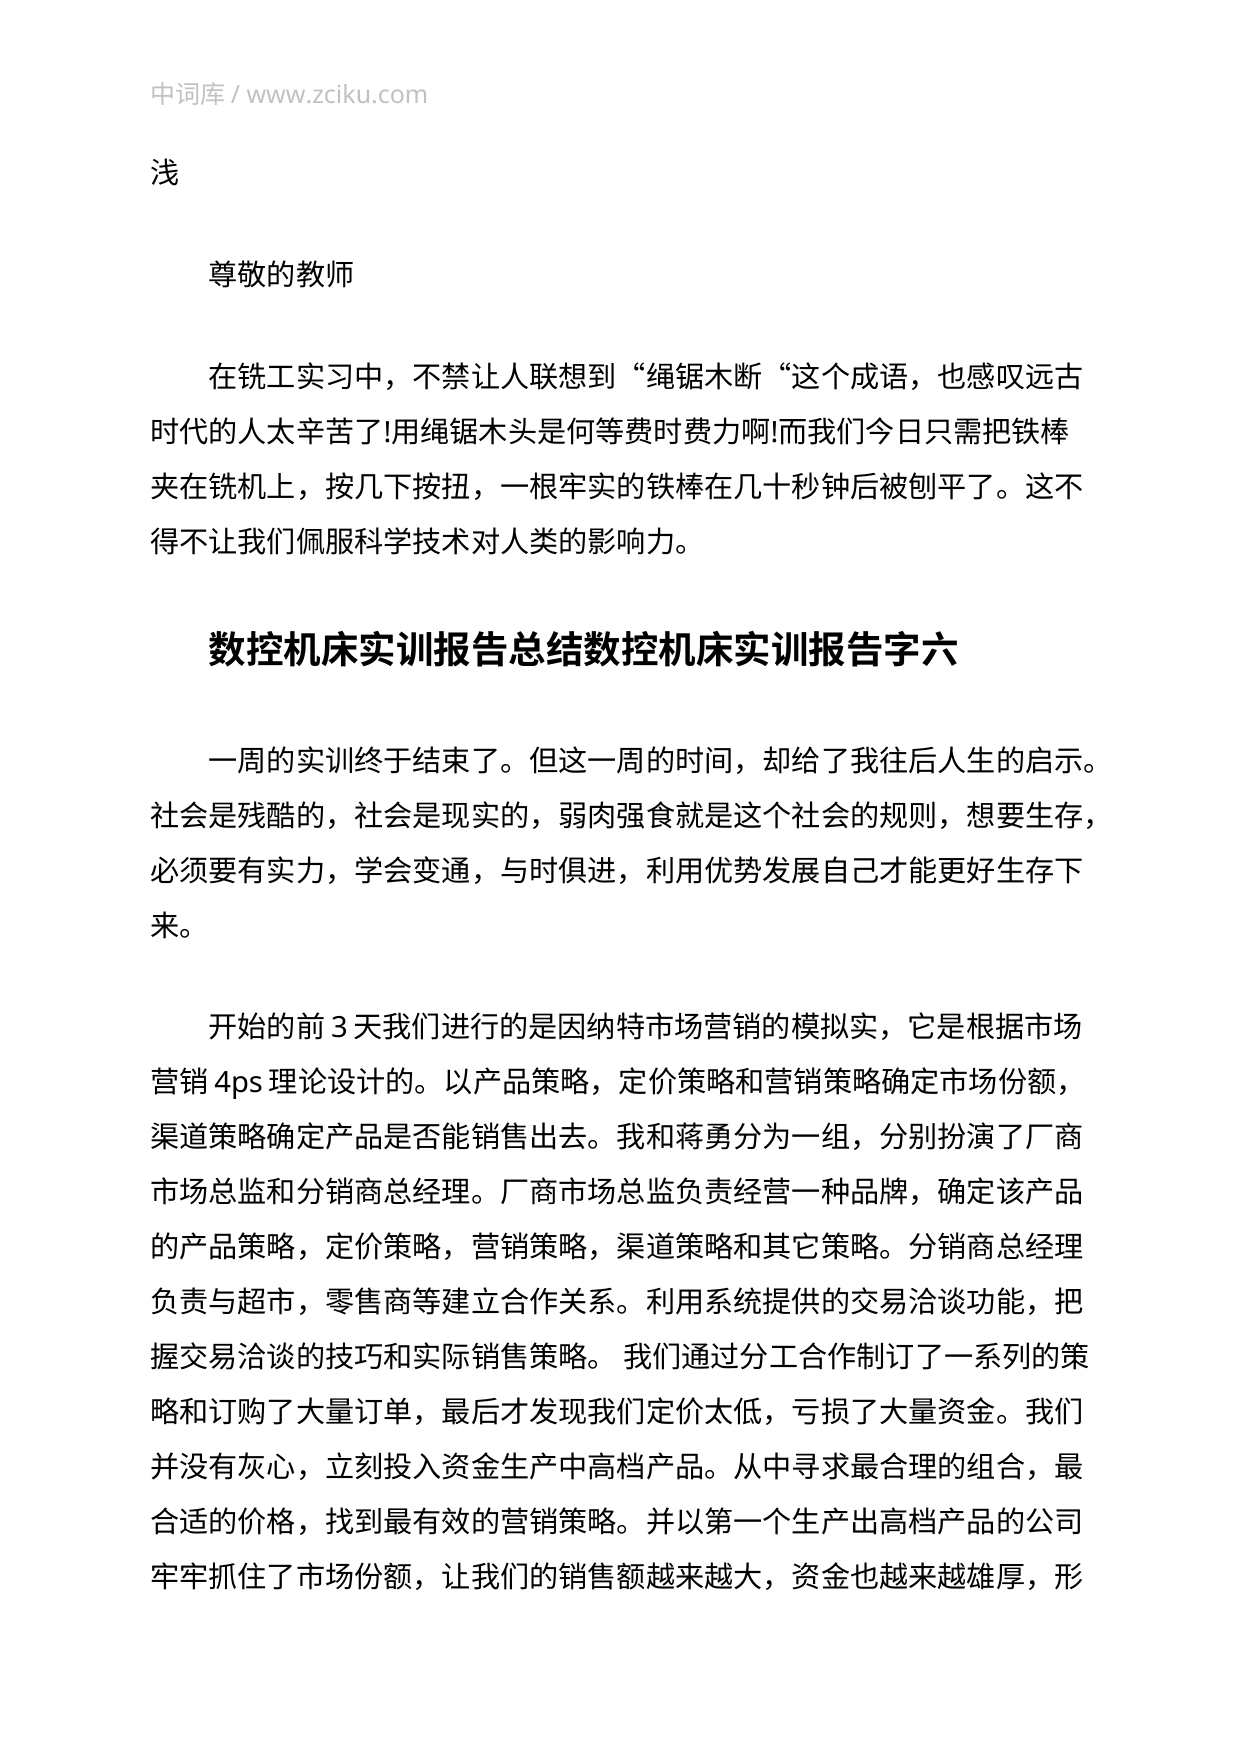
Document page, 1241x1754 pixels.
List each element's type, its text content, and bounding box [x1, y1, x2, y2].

text 在铣工实习中，不禁让人联想到“绳锯木断“这个成语，也感叹远古时代的人太辛苦了!用绳锯木头是何等费时费力啊!而我们今日只需把铁棒夹在铣机上，按几下按扭，一根牢实的铁棒在几十秒钟后被刨平了。这不得不让我们佩服科学技术对人类的影响力。 [150, 353, 1090, 561]
text 尊敬的教师 [150, 252, 1090, 294]
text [150, 1004, 1090, 1595]
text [150, 150, 1090, 192]
text 数控机床实训报告总结数控机床实训报告字六 [150, 620, 1090, 674]
text 一周的实训终于结束了。但这一周的时间，却给了我往后人生的启示。社会是残酷的，社会是现实的，弱肉强食就是这个社会的规则，想要生存，必须要有实力，学会变通，与时俱进，利用优势发展自己才能更好生存下来。 [150, 737, 1090, 944]
